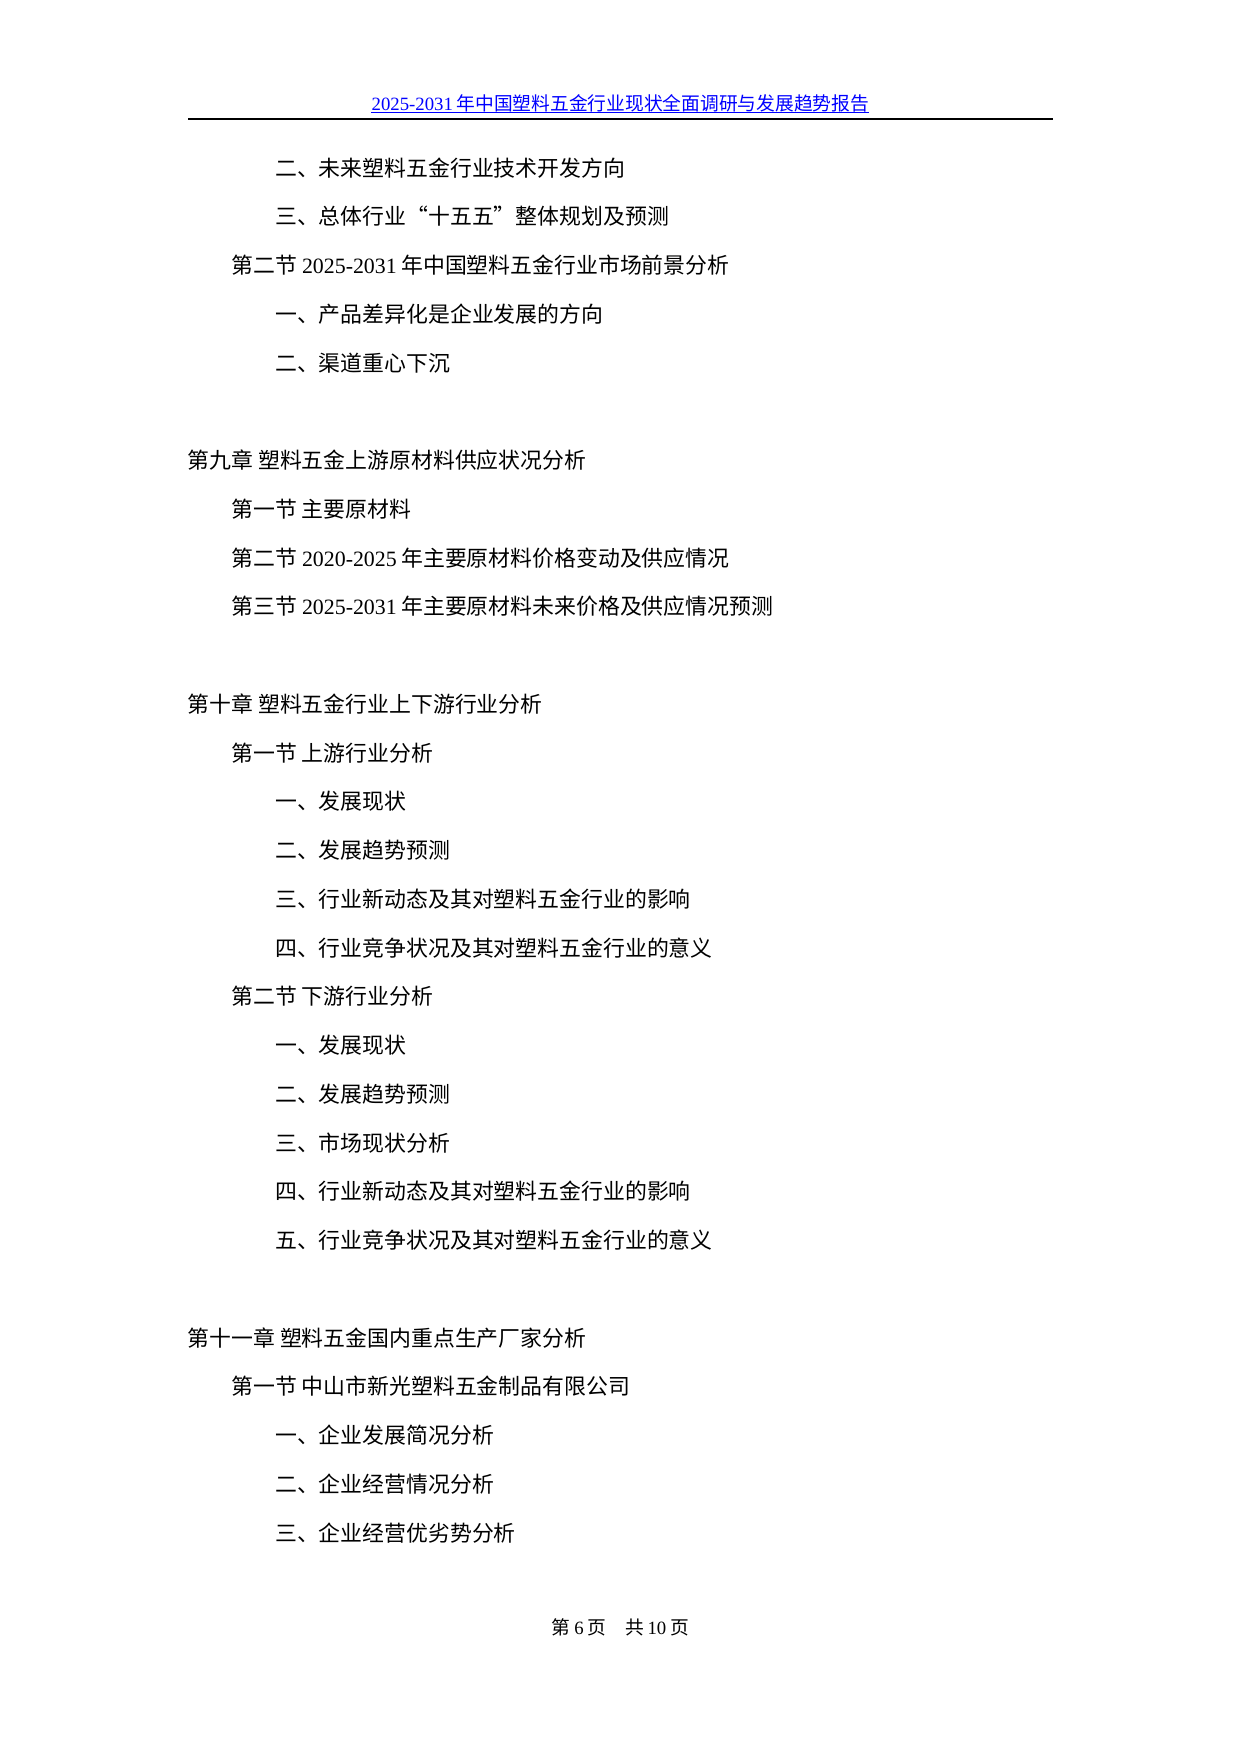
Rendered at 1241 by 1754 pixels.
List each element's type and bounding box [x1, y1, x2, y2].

text [187, 150, 1053, 1548]
